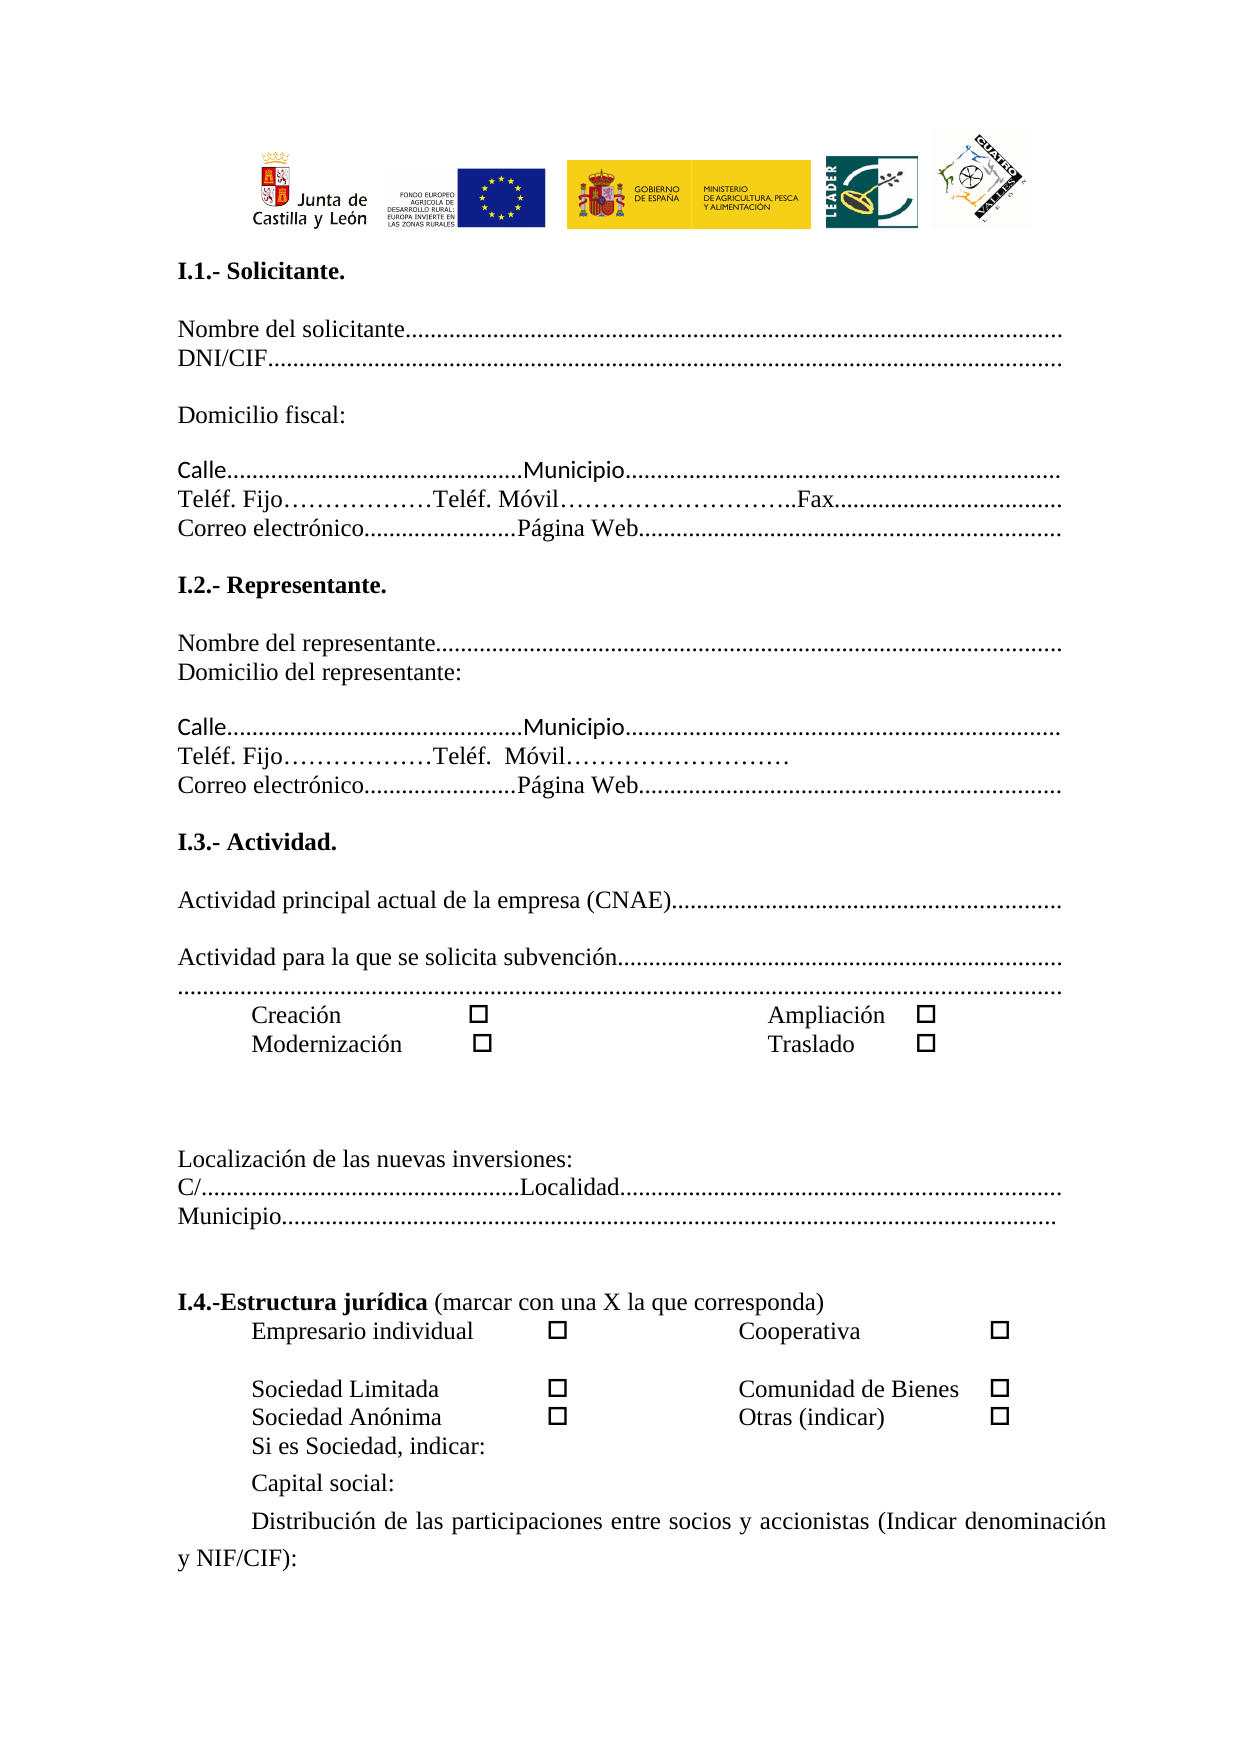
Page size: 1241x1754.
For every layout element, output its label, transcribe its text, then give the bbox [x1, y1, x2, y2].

text Nombre del solicitante [177, 314, 1107, 343]
text Teléf. Fijo………………Teléf. Móvil……………………… [177, 741, 1107, 770]
picture [932, 129, 1032, 229]
text I.2.- Representante. [177, 571, 1107, 599]
text I.3.- Actividad. [177, 827, 1107, 856]
text Capital social: [177, 1468, 1107, 1497]
subtitle Calle...............................................Municipio [177, 454, 1107, 484]
subtitle Calle...............................................Municipio [177, 711, 1107, 741]
text Sociedad Limitada Comunidad de Bienes [177, 1374, 1107, 1402]
text Actividad principal actual de la empresa (CNAE) [177, 885, 1107, 914]
text Municipio [177, 1201, 1107, 1230]
picture [826, 156, 918, 229]
text DNI/CIF [177, 343, 1107, 371]
text Creación Ampliación [177, 1000, 1107, 1029]
text Domicilio fiscal: [177, 400, 1107, 429]
text Empresario individual Cooperativa [177, 1316, 1107, 1374]
picture [386, 167, 547, 229]
text I.1.- Solicitante. [177, 256, 1107, 285]
text Correo electrónico Página Web [177, 770, 1107, 799]
text Actividad para la que se solicita subvención [177, 942, 1107, 971]
text I.4.-Estructura jurídica (marcar con una X la que corresponda) [177, 1287, 1107, 1316]
text C/...................................................Localidad [177, 1172, 1107, 1201]
picture [567, 160, 811, 229]
text Modernización Traslado [177, 1029, 1107, 1057]
text Teléf. Fijo………………Teléf. Móvil………………………..Fax [177, 484, 1107, 513]
text Nombre del representante [177, 628, 1107, 657]
text Distribución de las participaciones entre socios y accionistas (Indicar denominación y NIF/CIF): [177, 1506, 1107, 1572]
text Localización de las nuevas inversiones: [177, 1144, 1107, 1172]
picture [253, 151, 367, 229]
text Domicilio del representante: [177, 657, 1107, 686]
text Si es Sociedad, indicar: [177, 1431, 1107, 1460]
text Correo electrónico Página Web [177, 513, 1107, 542]
text Sociedad Anónima Otras (indicar) [177, 1402, 1107, 1431]
